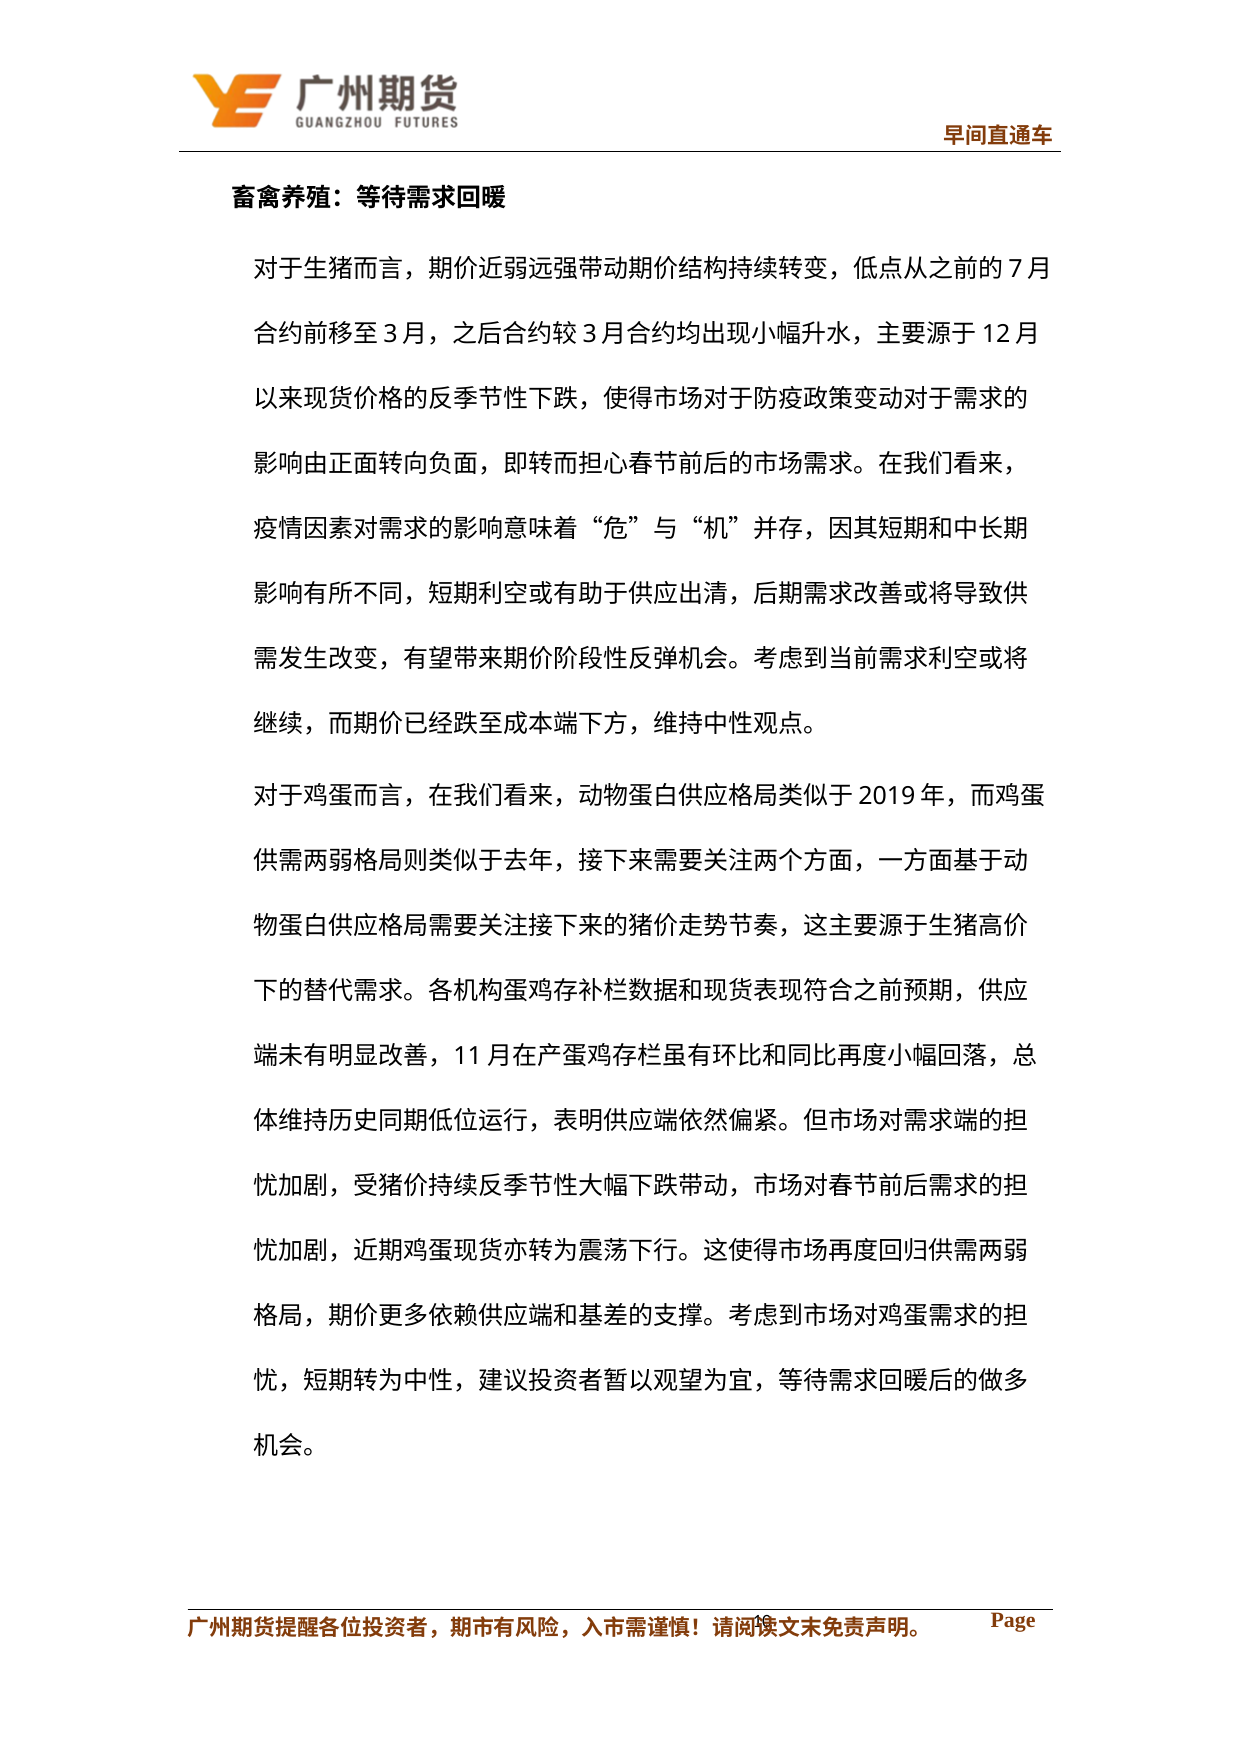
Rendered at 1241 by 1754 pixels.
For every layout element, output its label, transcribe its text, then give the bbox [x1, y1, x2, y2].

picture [187, 61, 479, 139]
text 畜禽养殖：等待需求回暖 [231, 163, 1053, 228]
text 对于生猪而言，期价近弱远强带动期价结构持续转变，低点从之前的7月合约前移至3月，之后合约较3月合约均出现小幅升水，主要源于12月以来现货价格的反季节性下跌，使得市场对于防疫政策变动对于需求的影响由正面转向负面，即转而担心春节前后的市场需求。在我们看来，疫情因素对需求的影响意味着“危”与“机”并存，因其短期和中长期影响有所不同，短期利空或有助于供应出清，后期需求改善或将导致供需发生改变，有望带来期价阶段性反弹机会。考虑到当前需求利空或将继续，而期价已经跌至成本端下方，维持中性观点。 [253, 234, 1053, 754]
text 对于鸡蛋而言，在我们看来，动物蛋白供应格局类似于2019年，而鸡蛋供需两弱格局则类似于去年，接下来需要关注两个方面，一方面基于动物蛋白供应格局需要关注接下来的猪价走势节奏，这主要源于生猪高价下的替代需求。各机构蛋鸡存补栏数据和现货表现符合之前预期，供应端未有明显改善，11月在产蛋鸡存栏虽有环比和同比再度小幅回落，总体维持历史同期低位运行，表明供应端依然偏紧。但市场对需求端的担忧加剧，受猪价持续反季节性大幅下跌带动，市场对春节前后需求的担忧加剧，近期鸡蛋现货亦转为震荡下行。这使得市场再度回归供需两弱格局，期价更多依赖供应端和基差的支撑。考虑到市场对鸡蛋需求的担忧，短期转为中性，建议投资者暂以观望为宜，等待需求回暖后的做多机会。 [253, 761, 1053, 1476]
